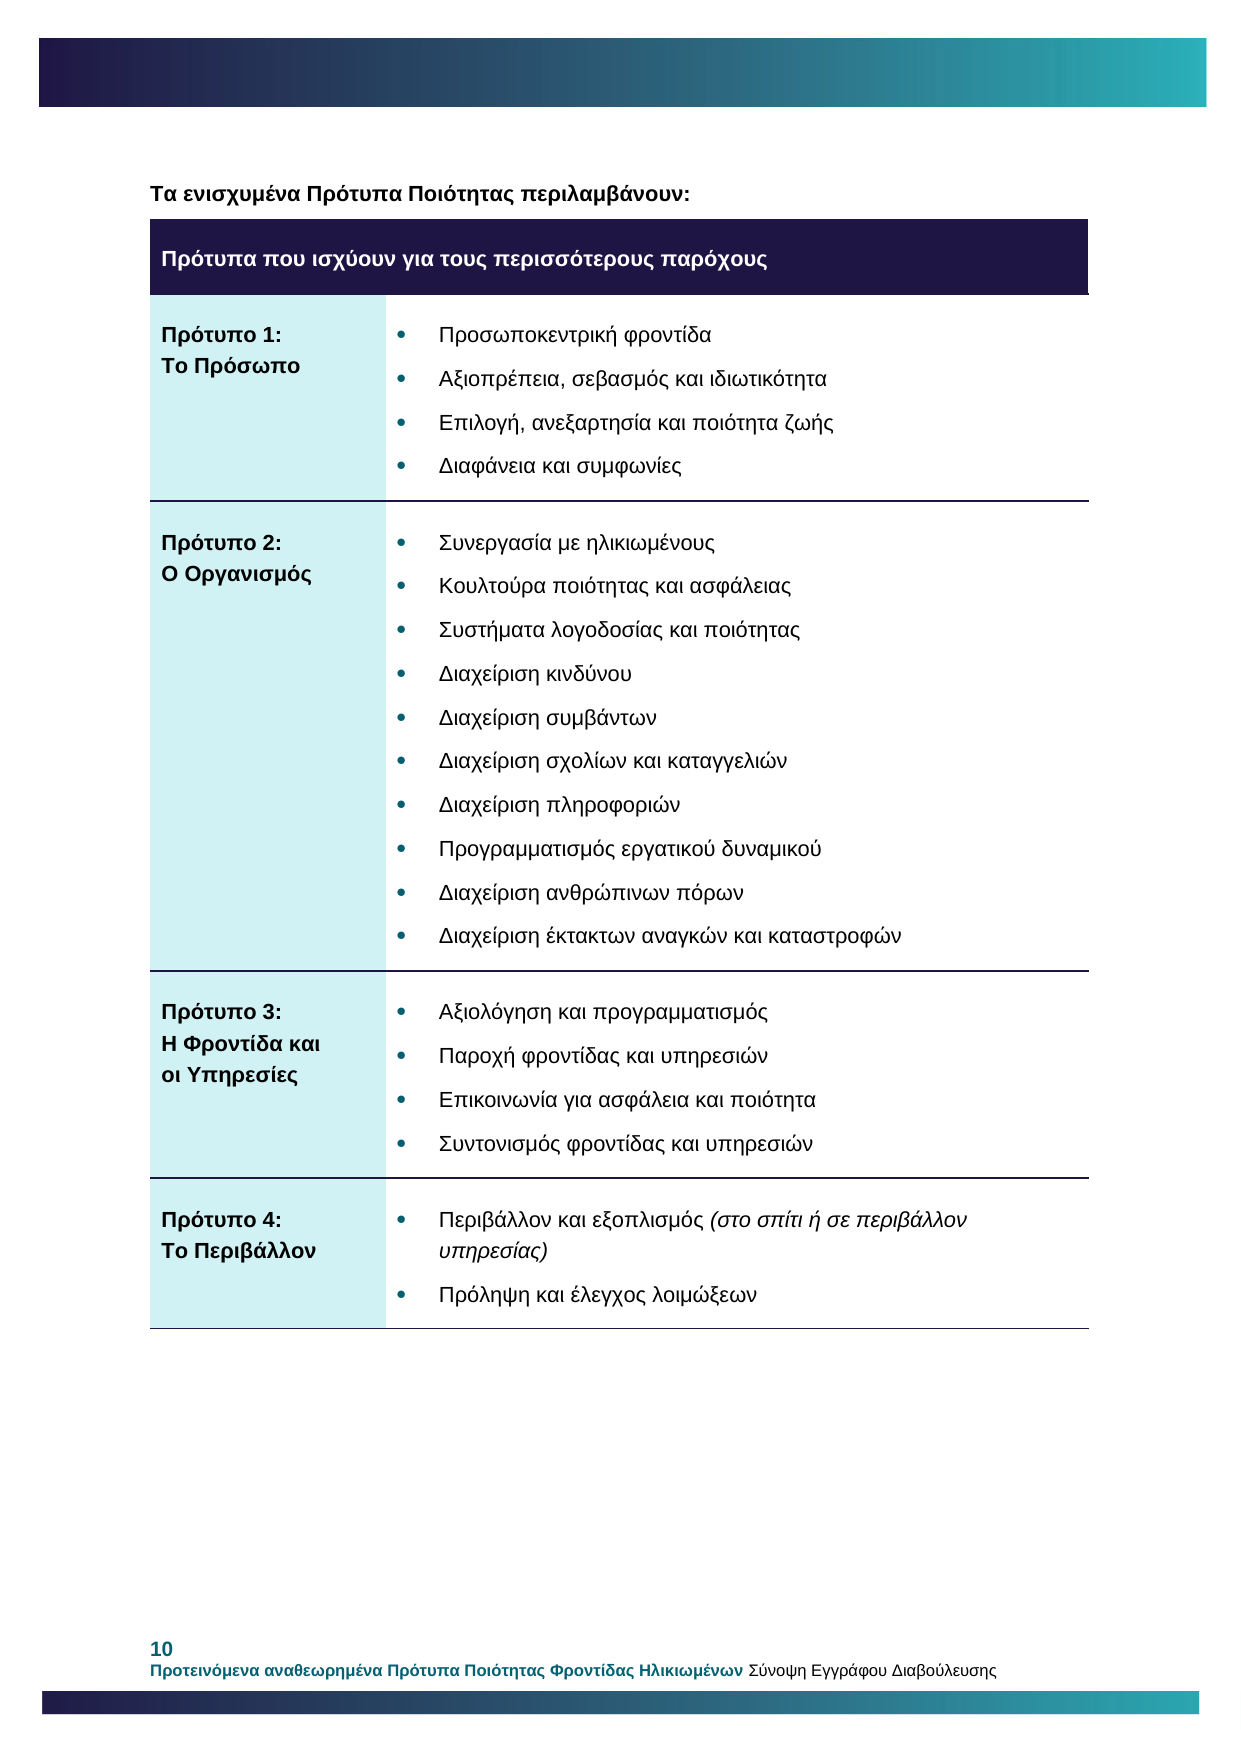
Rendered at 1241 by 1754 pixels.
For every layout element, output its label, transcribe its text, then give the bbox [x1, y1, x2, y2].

table_cell Αξιολόγηση και προγραμματισμός Παροχή φροντίδας και υπηρεσιών Επικοινωνία για ασφάλεια και ποιότητα Συντονισμός φροντίδας και υπηρεσιών [386, 972, 1088, 1177]
text Τα ενισχυμένα Πρότυπα Ποιότητας περιλαμβάνουν: [150, 175, 1090, 206]
table_cell Πρότυπο 4: Το Περιβάλλον [150, 1179, 386, 1328]
table_cell Πρότυπο 2: Ο Οργανισμός [150, 502, 386, 970]
table_cell Πρότυπο 3: Η Φροντίδα και οι Υπηρεσίες [150, 972, 386, 1177]
table_cell Πρότυπο 1: Το Πρόσωπο [150, 295, 386, 500]
table_cell Προσωποκεντρική φροντίδα Αξιοπρέπεια, σεβασμός και ιδιωτικότητα Επιλογή, ανεξαρτησία και ποιότητα ζωής Διαφάνεια και συμφωνίες [386, 295, 1088, 500]
table_cell Περιβάλλον και εξοπλισμός (στο σπίτι ή σε περιβάλλον υπηρεσίας) Πρόληψη και έλεγχος λοιμώξεων [386, 1179, 1088, 1328]
table_cell Συνεργασία με ηλικιωμένους Κουλτούρα ποιότητας και ασφάλειας Συστήματα λογοδοσίας και ποιότητας Διαχείριση κινδύνου Διαχείριση συμβάντων Διαχείριση σχολίων και καταγγελιών Διαχείριση πληροφοριών Προγραμματισμός εργατικού δυναμικού Διαχείριση ανθρώπινων πόρων Διαχείριση έκτακτων αναγκών και καταστροφών [386, 502, 1088, 970]
picture [0, 0, 1241, 1754]
table_header Πρότυπα που ισχύουν για τους περισσότερους παρόχους [150, 219, 1088, 293]
